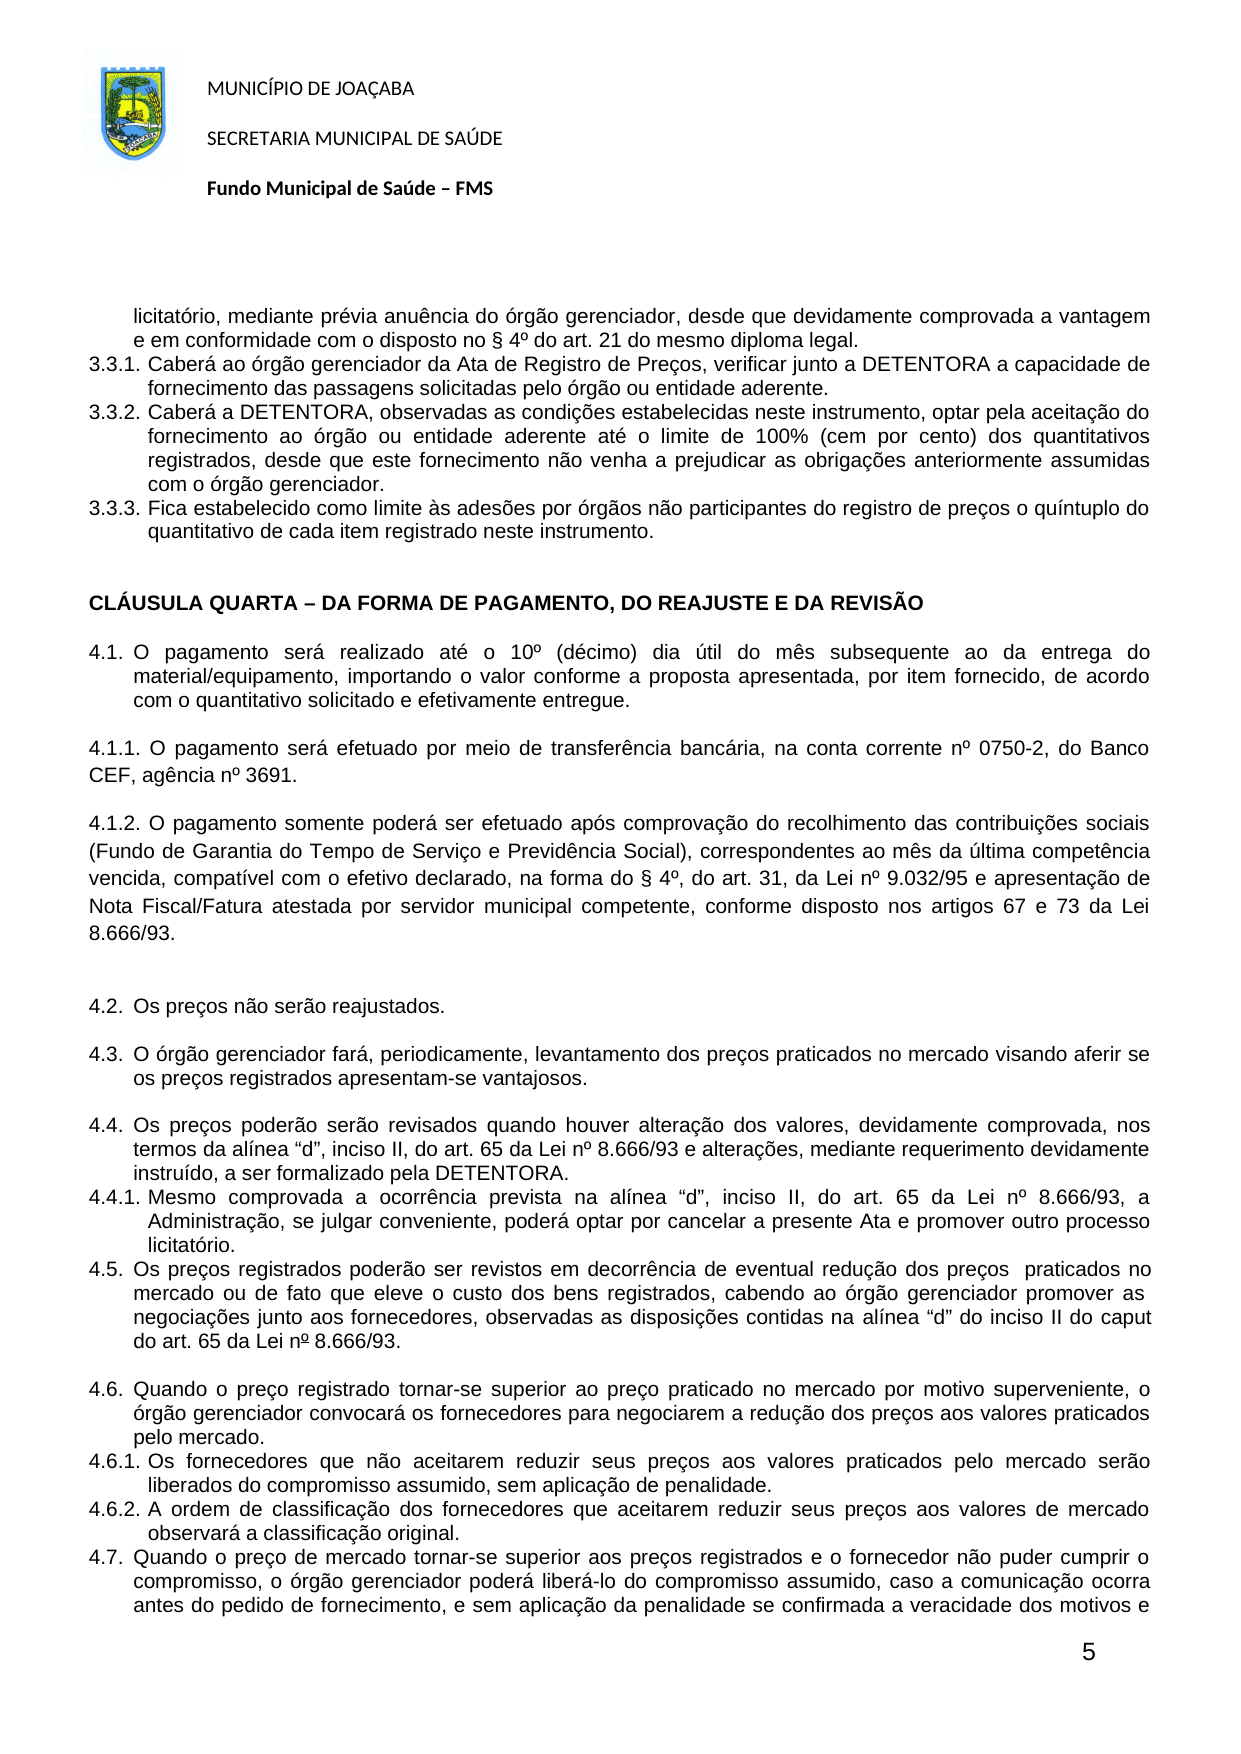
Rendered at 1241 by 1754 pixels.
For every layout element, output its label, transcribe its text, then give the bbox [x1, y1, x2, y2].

list Caberá a DETENTORA, observadas as condições estabelecidas neste instrumento, optar pela aceitação do fornecimento ao órgão ou entidade aderente até o limite de 100% (cem por cento) dos quantitativos registrados, desde que este fornecimento não venha a prejudicar as obrigações anteriormente assumidas com o órgão gerenciador. [89, 399, 1152, 495]
picture [83, 48, 186, 179]
text 4.1.2. O pagamento somente poderá ser efetuado após comprovação do recolhimento das contribuições sociais (Fundo de Garantia do Tempo de Serviço e Previdência Social), correspondentes ao mês da última competência vencida, compatível com o efetivo declarado, na forma do § 4º, do art. 31, da Lei nº 9.032/95 e apresentação de Nota Fiscal/Fatura atestada por servidor municipal competente, conforme disposto nos artigos 67 e 73 da Lei 8.666/93. [89, 811, 1152, 945]
list Os preços registrados poderão ser revistos em decorrência de eventual redução dos preços praticados no mercado ou de fato que eleve o custo dos bens registrados, cabendo ao órgão gerenciador promover as negociações junto aos fornecedores, observadas as disposições contidas na alínea “d” do inciso II do caput do art. 65 da Lei nº 8.666/93. [89, 1257, 1152, 1353]
text 4.1.1. O pagamento será efetuado por meio de transferência bancária, na conta corrente nº 0750-2, do Banco CEF, agência nº 3691. [89, 735, 1152, 787]
list Os preços poderão serão revisados quando houver alteração dos valores, devidamente comprovada, nos termos da alínea “d”, inciso II, do art. 65 da Lei nº 8.666/93 e alterações, mediante requerimento devidamente instruído, a ser formalizado pela DETENTORA. [89, 1113, 1152, 1185]
list Quando o preço registrado tornar-se superior ao preço praticado no mercado por motivo superveniente, o órgão gerenciador convocará os fornecedores para negociarem a redução dos preços aos valores praticados pelo mercado. [89, 1377, 1152, 1449]
list Os preços não serão reajustados. [89, 993, 1152, 1017]
list Caberá ao órgão gerenciador da Ata de Registro de Preços, verificar junto a DETENTORA a capacidade de fornecimento das passagens solicitadas pelo órgão ou entidade aderente. [89, 352, 1152, 399]
text CLÁUSULA QUARTA – DA FORMA DE PAGAMENTO, DO REAJUSTE E DA REVISÃO [89, 591, 1152, 615]
list Fica estabelecido como limite às adesões por órgãos não participantes do registro de preços o quíntuplo do quantitativo de cada item registrado neste instrumento. [89, 495, 1152, 543]
list O órgão gerenciador fará, periodicamente, levantamento dos preços praticados no mercado visando aferir se os preços registrados apresentam-se vantajosos. [89, 1041, 1152, 1089]
list Os fornecedores que não aceitarem reduzir seus preços aos valores praticados pelo mercado serão liberados do compromisso assumido, sem aplicação de penalidade. [89, 1449, 1152, 1497]
list A ordem de classificação dos fornecedores que aceitarem reduzir seus preços aos valores de mercado observará a classificação original. [89, 1497, 1152, 1544]
list O pagamento será realizado até o 10º (décimo) dia útil do mês subsequente ao da entrega do material/equipamento, importando o valor conforme a proposta apresentada, por item fornecido, de acordo com o quantitativo solicitado e efetivamente entregue. [89, 639, 1152, 711]
list Mesmo comprovada a ocorrência prevista na alínea “d”, inciso II, do art. 65 da Lei nº 8.666/93, a Administração, se julgar conveniente, poderá optar por cancelar a presente Ata e promover outro processo licitatório. [89, 1185, 1152, 1257]
